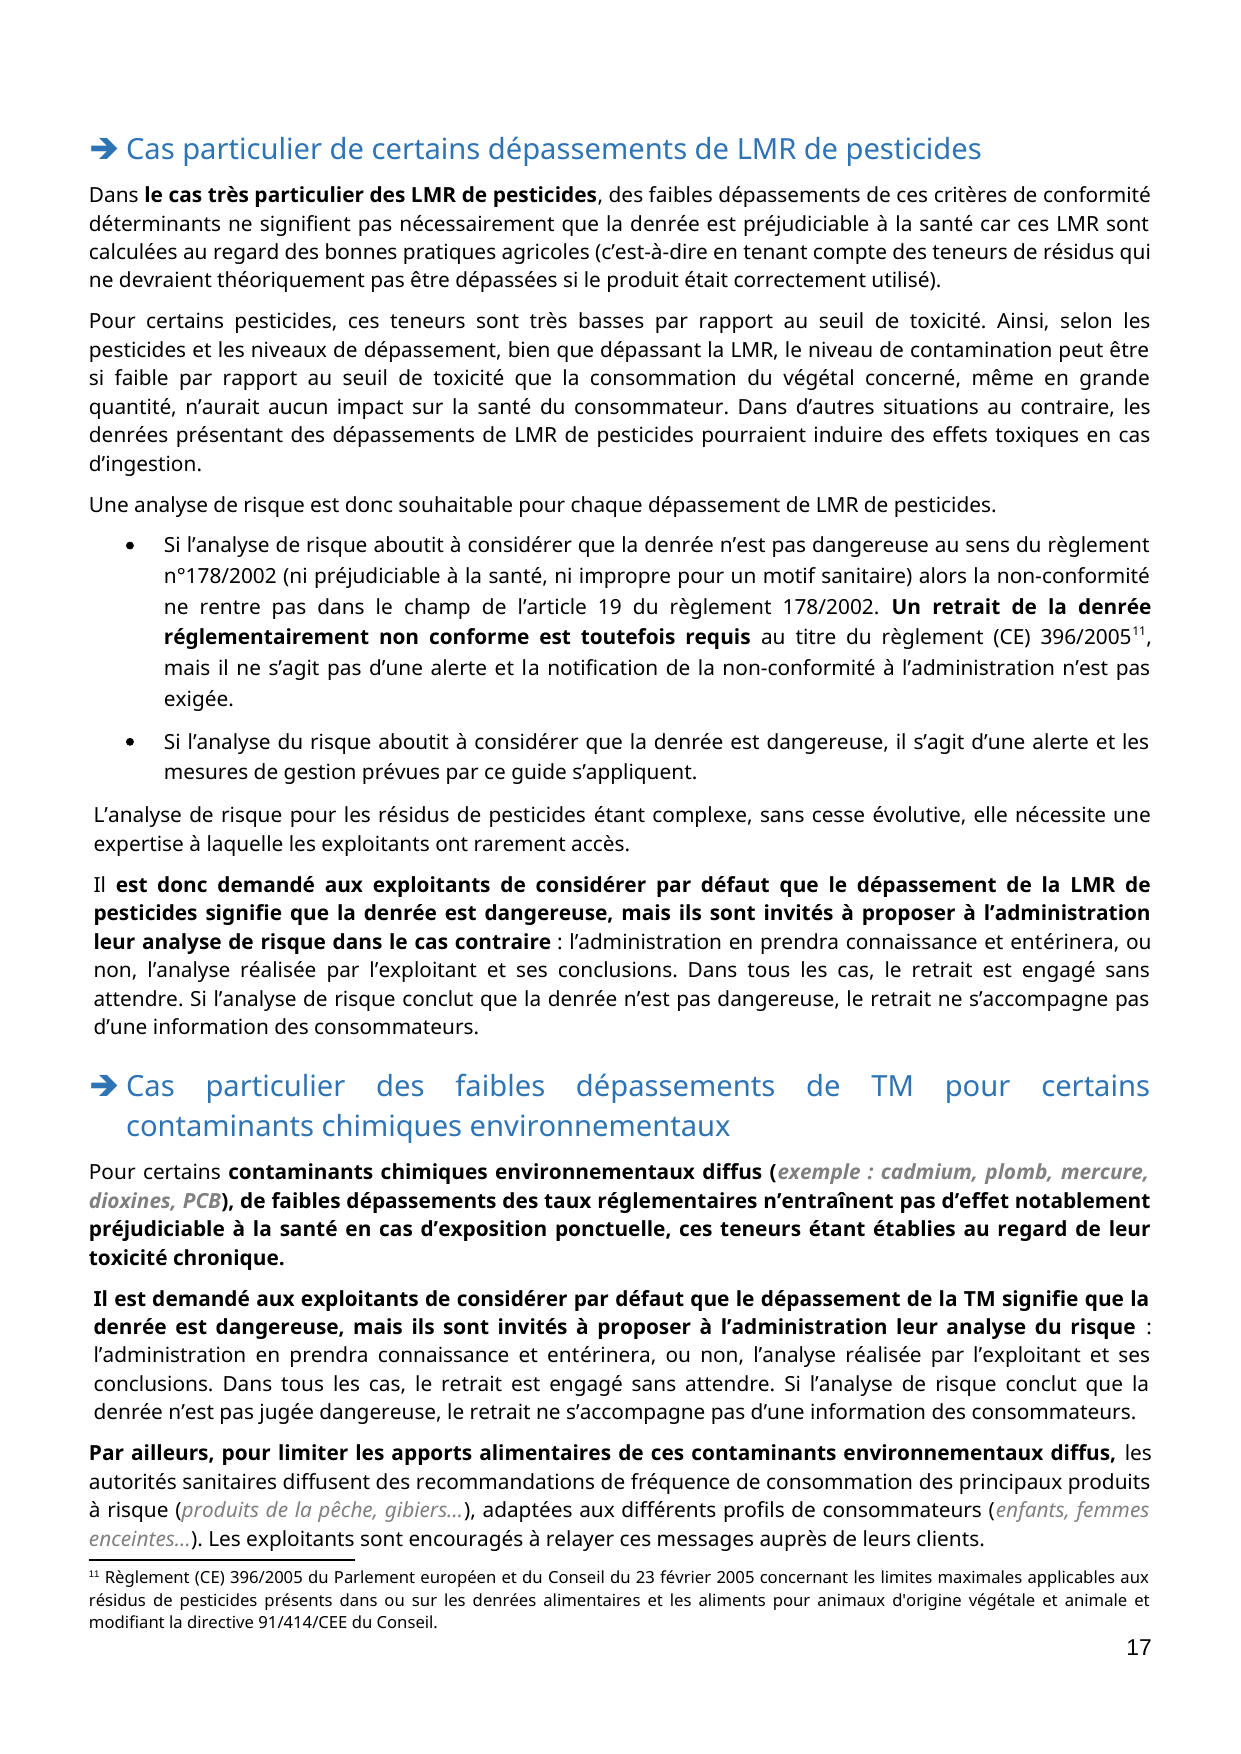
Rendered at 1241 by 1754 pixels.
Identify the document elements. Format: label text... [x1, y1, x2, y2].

text Pour certains pesticides, ces teneurs sont très basses par rapport au seuil de toxicité. Ainsi, selon les pesticides et les niveaux de dépassement, bien que dépassant la LMR, le niveau de contamination peut être si faible par rapport au seuil de toxicité que la consommation du végétal concerné, même en grande quantité, n’aurait aucun impact sur la santé du consommateur. Dans d’autres situations au contraire, les denrées présentant des dépassements de LMR de pesticides pourraient induire des effets toxiques en cas d’ingestion. [89, 307, 1152, 477]
subtitle Cas particulier de certains dépassements de LMR de pesticides [89, 128, 1152, 168]
subtitle Cas particulier des faibles dépassements de TM pour certains contaminants chimiques environnementaux [89, 1066, 1152, 1145]
list Si l’analyse du risque aboutit à considérer que la denrée est dangereuse, il s’agit d’une alerte et les mesures de gestion prévues par ce guide s’appliquent. [126, 727, 1152, 786]
text Il est donc demandé aux exploitants de considérer par défaut que le dépassement de la LMR de pesticides signifie que la denrée est dangereuse, mais ils sont invités à proposer à l’administration leur analyse de risque dans le cas contraire : l’administration en prendra connaissance et entérinera, ou non, l’analyse réalisée par l’exploitant et ses conclusions. Dans tous les cas, le retrait est engagé sans attendre. Si l’analyse de risque conclut que la denrée n’est pas dangereuse, le retrait ne s’accompagne pas d’une information des consommateurs. [93, 870, 1152, 1041]
text Une analyse de risque est donc souhaitable pour chaque dépassement de LMR de pesticides. [89, 490, 1152, 518]
text Par ailleurs, pour limiter les apports alimentaires de ces contaminants environnementaux diffus, les autorités sanitaires diffusent des recommandations de fréquence de consommation des principaux produits à risque (produits de la pêche, gibiers…), adaptées aux différents profils de consommateurs (enfants, femmes enceintes…). Les exploitants sont encouragés à relayer ces messages auprès de leurs clients. [89, 1438, 1152, 1552]
text Pour certains contaminants chimiques environnementaux diffus (exemple : cadmium, plomb, mercure, dioxines, PCB), de faibles dépassements des taux réglementaires n’entraînent pas d’effet notablement préjudiciable à la santé en cas d’exposition ponctuelle, ces teneurs étant établies au regard de leur toxicité chronique. [89, 1157, 1152, 1271]
text L’analyse de risque pour les résidus de pesticides étant complexe, sans cesse évolutive, elle nécessite une expertise à laquelle les exploitants ont rarement accès. [93, 801, 1152, 857]
text Il est demandé aux exploitants de considérer par défaut que le dépassement de la TM signifie que la denrée est dangereuse, mais ils sont invités à proposer à l’administration leur analyse du risque : l’administration en prendra connaissance et entérinera, ou non, l’analyse réalisée par l’exploitant et ses conclusions. Dans tous les cas, le retrait est engagé sans attendre. Si l’analyse de risque conclut que la denrée n’est pas jugée dangereuse, le retrait ne s’accompagne pas d’une information des consommateurs. [93, 1284, 1152, 1426]
text Dans le cas très particulier des LMR de pesticides, des faibles dépassements de ces critères de conformité déterminants ne signifient pas nécessairement que la denrée est préjudiciable à la santé car ces LMR sont calculées au regard des bonnes pratiques agricoles (c’est-à-dire en tenant compte des teneurs de résidus qui ne devraient théoriquement pas être dépassées si le produit était correctement utilisé). [89, 180, 1152, 294]
list Si l’analyse de risque aboutit à considérer que la denrée n’est pas dangereuse au sens du règlement n°178/2002 (ni préjudiciable à la santé, ni impropre pour un motif sanitaire) alors la non-conformité ne rentre pas dans le champ de l’article 19 du règlement 178/2002. Un retrait de la denrée réglementairement non conforme est toutefois requis au titre du règlement (CE) 396/2005, mais il ne s’agit pas d’une alerte et la notification de la non-conformité à l’administration n’est pas exigée. [126, 531, 1152, 712]
